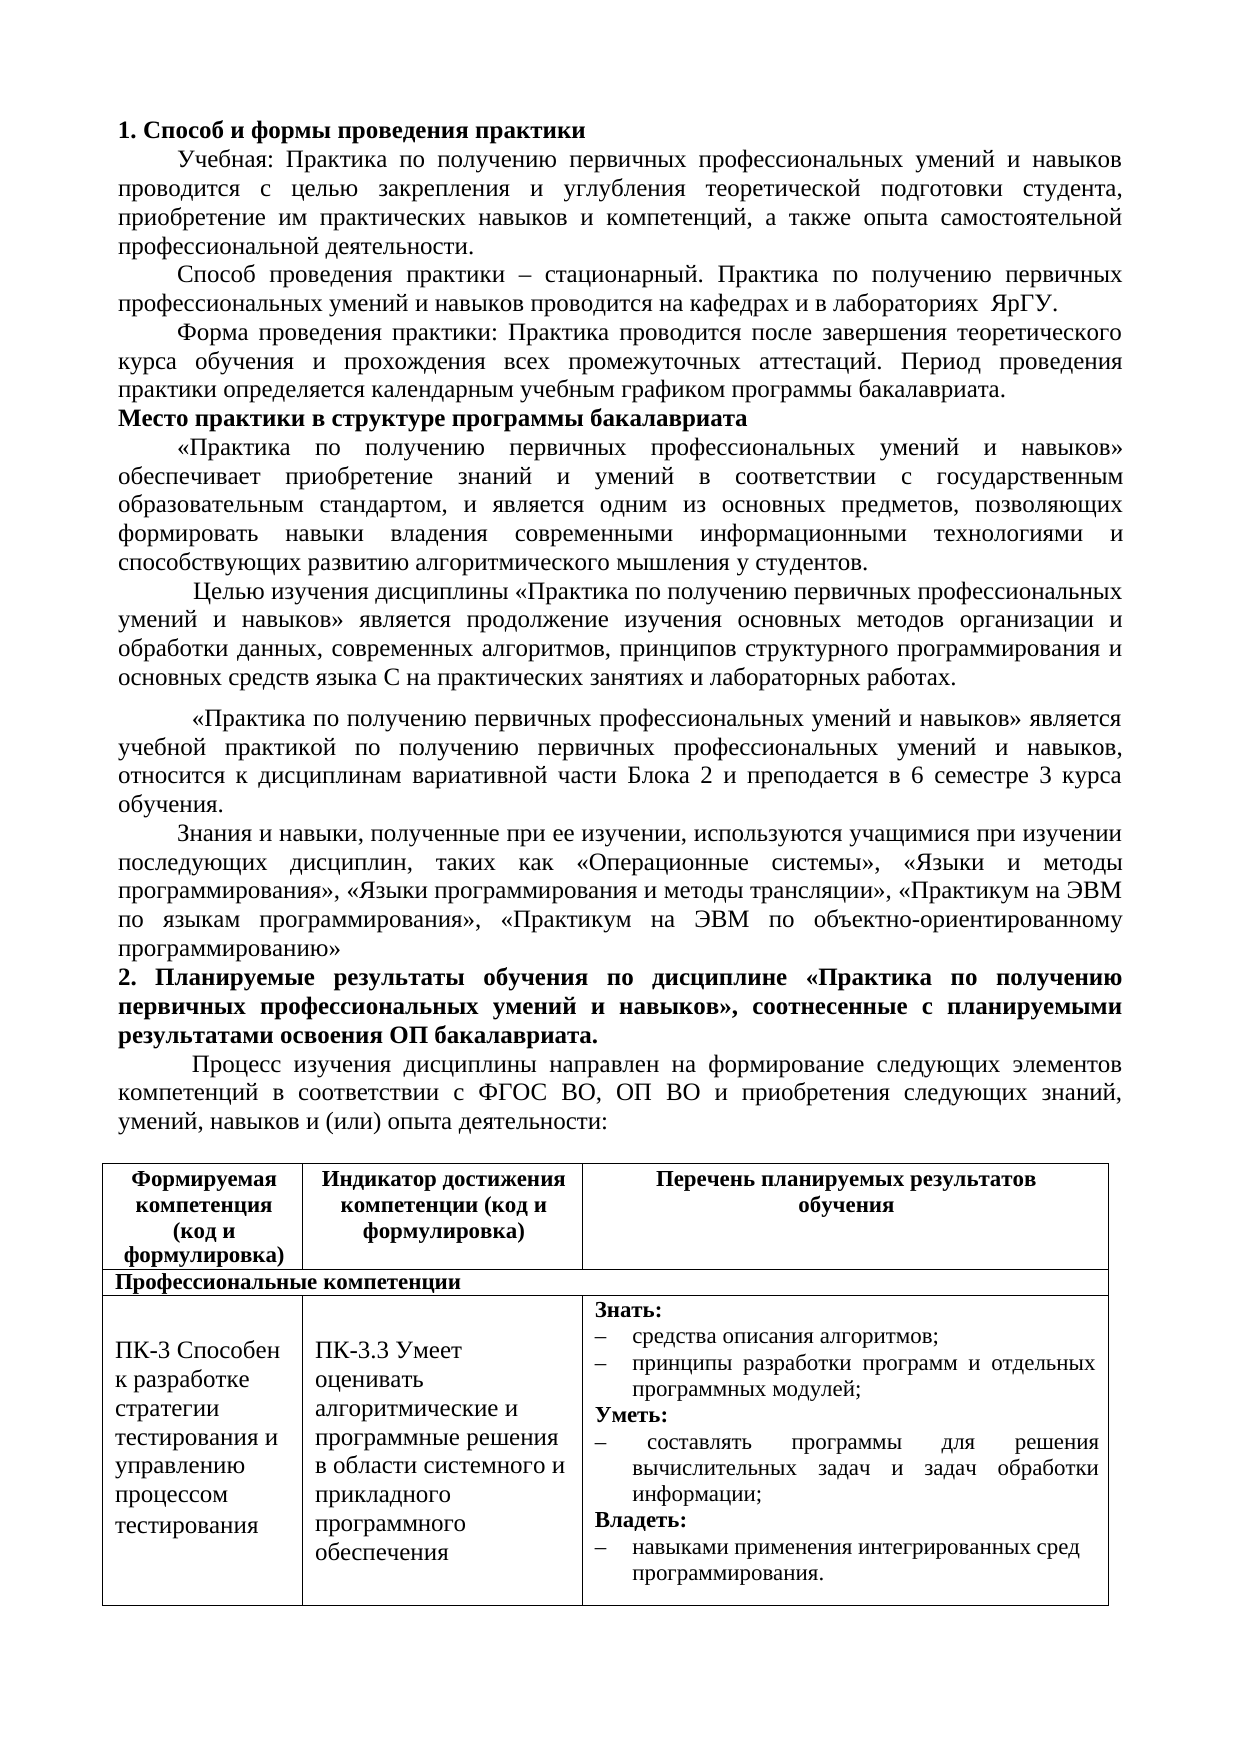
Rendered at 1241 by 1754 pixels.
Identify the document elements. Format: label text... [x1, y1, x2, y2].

subtitle Планируемые результаты обучения по дисциплине «Практика по получению первичных профессиональных умений и навыков», соотнесенные с планируемыми результатами освоения ОП бакалавриата. [118, 962, 1123, 1049]
table_cell Профессиональные компетенции [103, 1270, 1108, 1295]
table_cell программного обеспечения [303, 1508, 582, 1605]
table_cell ПК-3 Способен к разработке стратегии тестирования и управлению процессом [103, 1296, 302, 1508]
text Целью изучения дисциплины «Практика по получению первичных профессиональных умений и навыков» является продолжение изучения основных методов организации и обработки данных, современных алгоритмов, принципов структурного программирования и основных средств языка С на практических занятиях и лабораторных работах. [118, 576, 1123, 691]
text Знания и навыки, полученные при ее изучении, используются учащимися при изучении последующих дисциплин, таких как «Операционные системы», «Языки и методы программирования», «Языки программирования и методы трансляции», «Практикум на ЭВМ по языкам программирования», «Практикум на ЭВМ по объектно-ориентированному программированию» [118, 818, 1123, 962]
table_header Индикатор достижения компетенции (код и формулировка) [303, 1164, 582, 1269]
text «Практика по получению первичных профессиональных умений и навыков» обеспечивает приобретение знаний и умений в соответствии с государственным образовательным стандартом, и является одним из основных предметов, позволяющих формировать навыки владения современными информационными технологиями и способствующих развитию алгоритмического мышления у студентов. [118, 432, 1123, 576]
text Учебная: Практика по получению первичных профессиональных умений и навыков проводится с целью закрепления и углубления теоретической подготовки студента, приобретение им практических навыков и компетенций, а также опыта самостоятельной профессиональной деятельности. [118, 144, 1123, 259]
table_cell ПК-3.3 Умеет оценивать алгоритмические и программные решения в области системного и прикладного [303, 1296, 582, 1508]
subtitle Способ и формы проведения практики [118, 116, 1167, 144]
subtitle Место практики в структуре программы бакалавриата [118, 403, 1167, 432]
table_header Формируемая компетенция (код и формулировка) [103, 1164, 302, 1269]
text Способ проведения практики – стационарный. Практика по получению первичных профессиональных умений и навыков проводится на кафедрах и в лабораториях ЯрГУ. [118, 259, 1123, 317]
text Форма проведения практики: Практика проводится после завершения теоретического курса обучения и прохождения всех промежуточных аттестаций. Период проведения практики определяется календарным учебным графиком программы бакалавриата. [118, 317, 1123, 403]
text «Практика по получению первичных профессиональных умений и навыков» является учебной практикой по получению первичных профессиональных умений и навыков, относится к дисциплинам вариативной части Блока 2 и преподается в 6 семестре 3 курса обучения. [118, 703, 1123, 818]
table_cell тестирования [103, 1508, 302, 1605]
table_header Перечень планируемых результатов обучения [583, 1164, 1108, 1269]
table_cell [583, 1296, 1108, 1605]
text Процесс изучения дисциплины направлен на формирование следующих элементов компетенций в соответствии с ФГОС ВО, ОП ВО и приобретения следующих знаний, умений, навыков и (или) опыта деятельности: [118, 1049, 1123, 1135]
